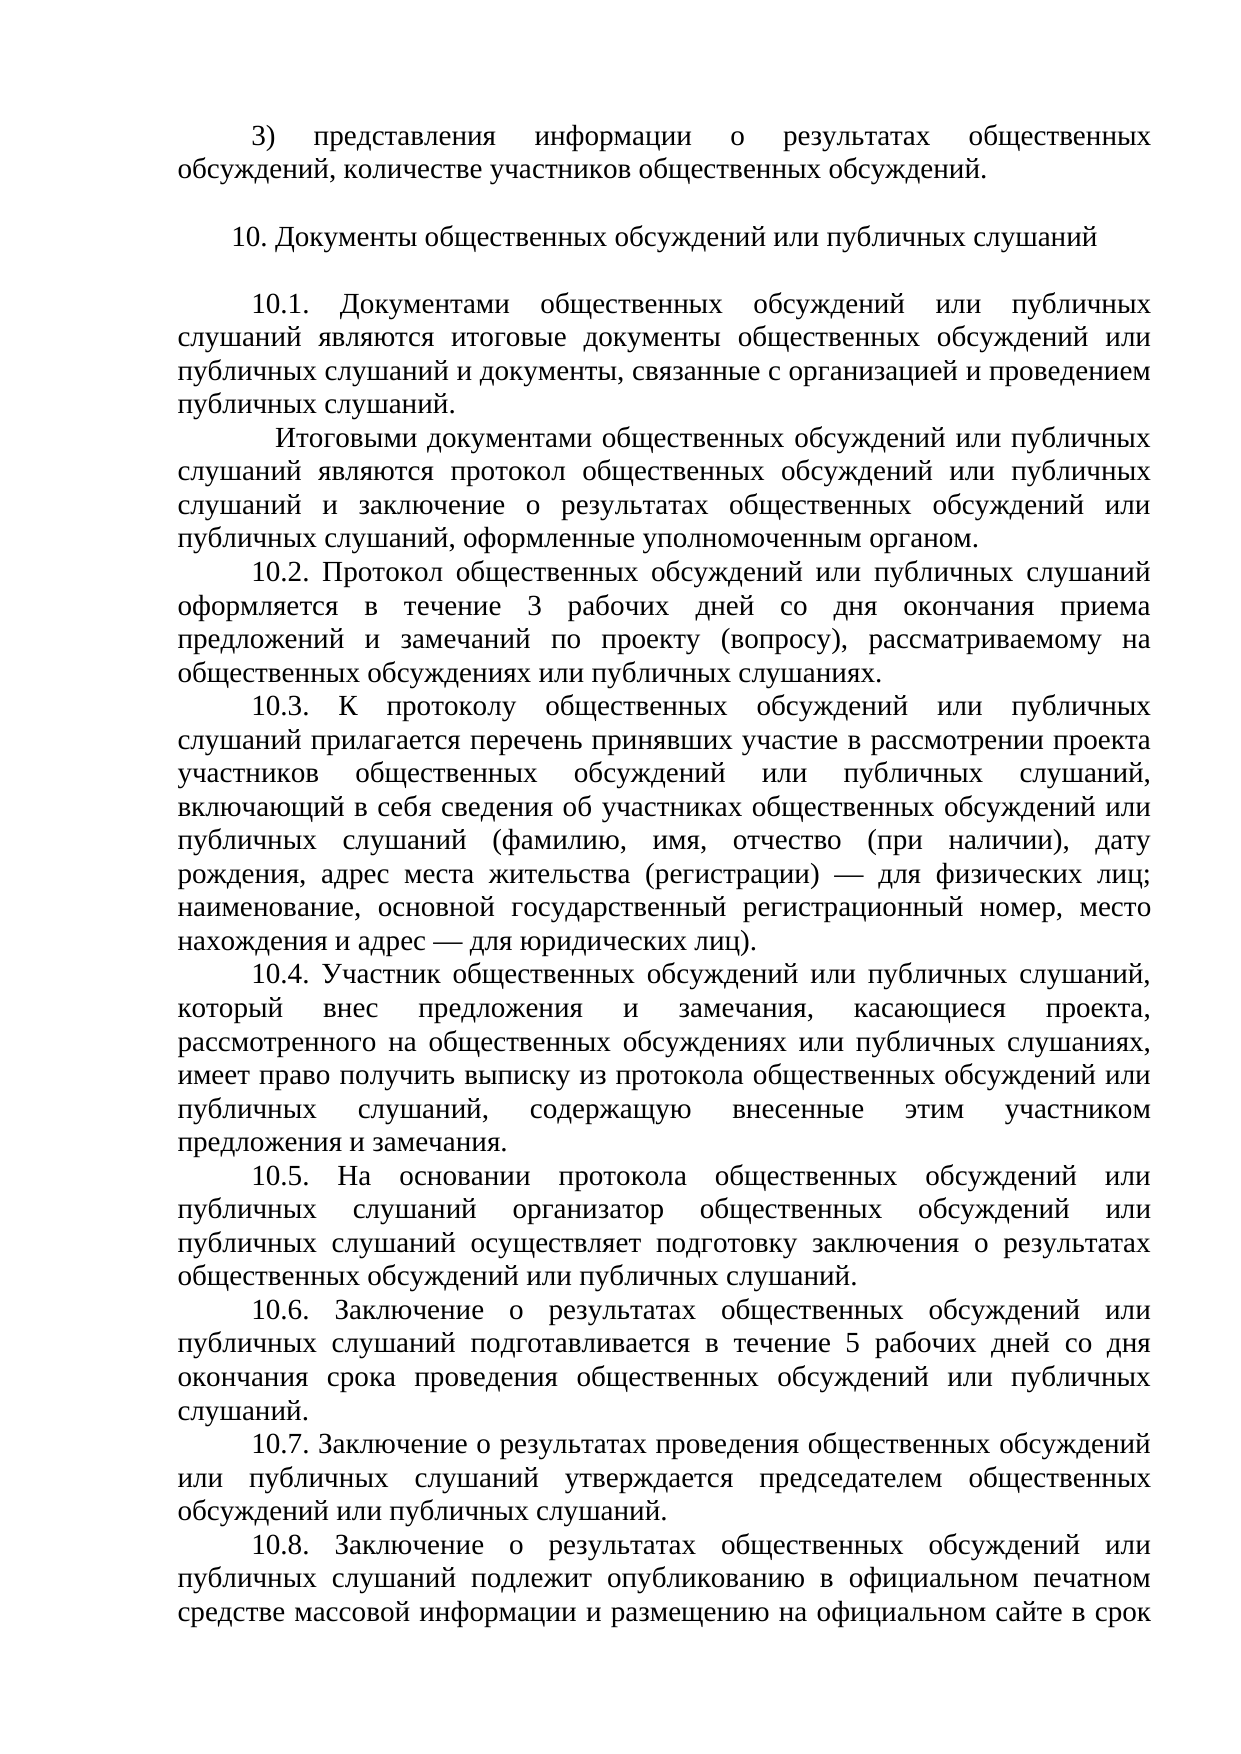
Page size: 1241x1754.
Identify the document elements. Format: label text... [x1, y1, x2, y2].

text 3) представления информации о результатах общественных обсуждений, количестве участников общественных обсуждений. [177, 118, 1152, 185]
text 10.6. Заключение о результатах общественных обсуждений или публичных слушаний подготавливается в течение 5 рабочих дней со дня окончания срока проведения общественных обсуждений или публичных слушаний. [177, 1292, 1152, 1426]
text 10.1. Документами общественных обсуждений или публичных слушаний являются итоговые документы общественных обсуждений или публичных слушаний и документы, связанные с организацией и проведением публичных слушаний. [177, 286, 1152, 420]
text Итоговыми документами общественных обсуждений или публичных слушаний являются протокол общественных обсуждений или публичных слушаний и заключение о результатах общественных обсуждений или публичных слушаний, оформленные уполномоченным органом. [177, 420, 1152, 554]
text 10.5. На основании протокола общественных обсуждений или публичных слушаний организатор общественных обсуждений или публичных слушаний осуществляет подготовку заключения о результатах общественных обсуждений или публичных слушаний. [177, 1158, 1152, 1292]
text 10.2. Протокол общественных обсуждений или публичных слушаний оформляется в течение 3 рабочих дней со дня окончания приема предложений и замечаний по проекту (вопросу), рассматриваемому на общественных обсуждениях или публичных слушаниях. [177, 554, 1152, 688]
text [177, 1527, 1152, 1627]
text 10.4. Участник общественных обсуждений или публичных слушаний, который внес предложения и замечания, касающиеся проекта, рассмотренного на общественных обсуждениях или публичных слушаниях, имеет право получить выписку из протокола общественных обсуждений или публичных слушаний, содержащую внесенные этим участником предложения и замечания. [177, 957, 1152, 1158]
text 10. Документы общественных обсуждений или публичных слушаний [177, 219, 1152, 252]
text 10.7. Заключение о результатах проведения общественных обсуждений или публичных слушаний утверждается председателем общественных обсуждений или публичных слушаний. [177, 1426, 1152, 1527]
text 10.3. К протоколу общественных обсуждений или публичных слушаний прилагается перечень принявших участие в рассмотрении проекта участников общественных обсуждений или публичных слушаний, включающий в себя сведения об участниках общественных обсуждений или публичных слушаний (фамилию, имя, отчество (при наличии), дату рождения, адрес места жительства (регистрации) — для физических лиц; наименование, основной государственный регистрационный номер, место нахождения и адрес — для юридических лиц). [177, 688, 1152, 957]
